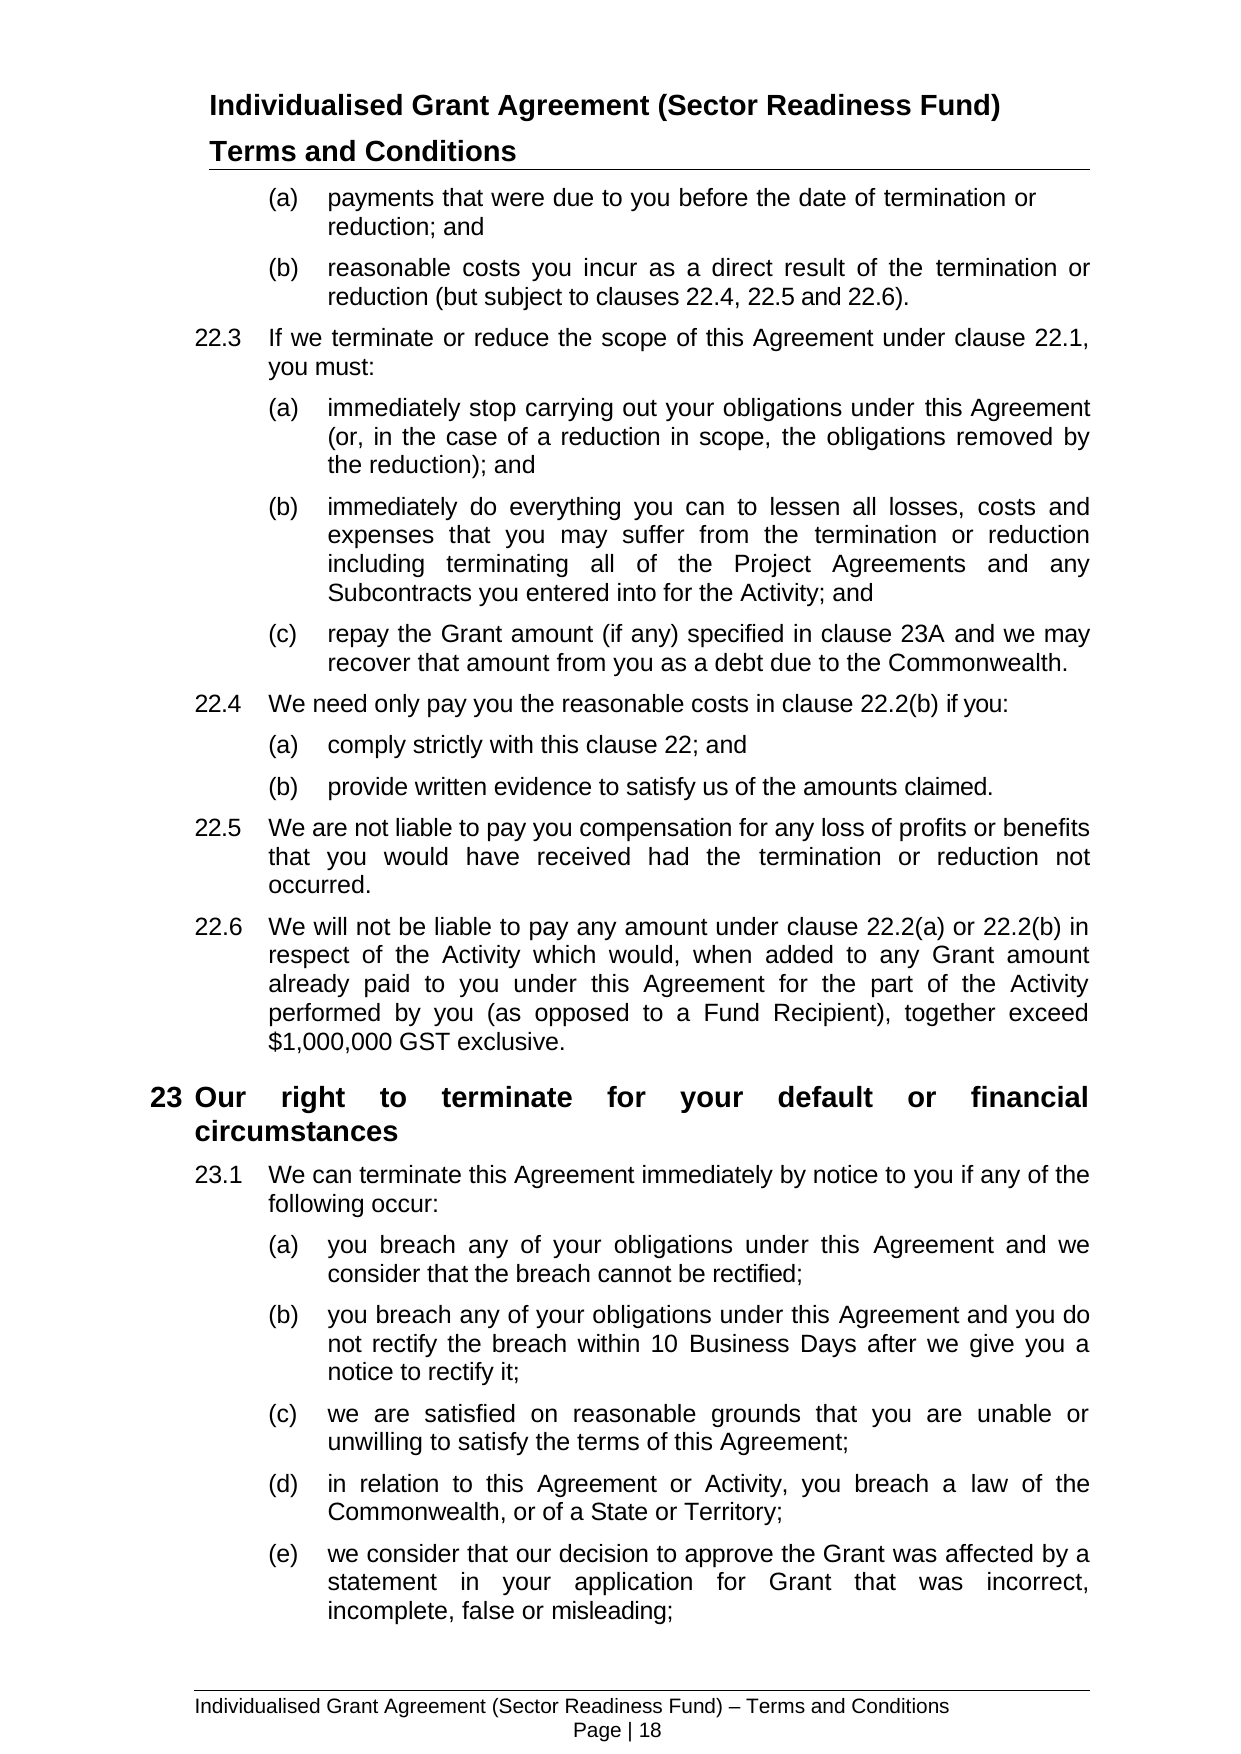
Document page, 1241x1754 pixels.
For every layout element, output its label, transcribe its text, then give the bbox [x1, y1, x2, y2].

list we consider that our decision to approve the Grant was affected by a statement in your application for Grant that was incorrect, incomplete, false or misleading; [268, 1538, 1090, 1625]
list you breach any of your obligations under this Agreement and we consider that the breach cannot be rectified; [268, 1230, 1090, 1287]
text 22.3 If we terminate or reduce the scope of this Agreement under clause 22.1, you must: [194, 323, 1090, 380]
list repay the Grant amount (if any) specified in clause 23A and we may recover that amount from you as a debt due to the Commonwealth. [268, 619, 1090, 676]
list immediately stop carrying out your obligations under this Agreement (or, in the case of a reduction in scope, the obligations removed by the reduction); and [268, 393, 1090, 479]
list reasonable costs you incur as a direct result of the termination or reduction (but subject to clauses 22.4, 22.5 and 22.6). [268, 253, 1090, 310]
list in relation to this Agreement or Activity, you breach a law of the Commonwealth, or of a State or Territory; [268, 1468, 1090, 1526]
list immediately do everything you can to lessen all losses, costs and expenses that you may suffer from the termination or reduction including terminating all of the Project Agreements and any Subcontracts you entered into for the Activity; and [268, 491, 1090, 606]
list payments that were due to you before the date of termination or reduction; and [268, 183, 1036, 240]
list you breach any of your obligations under this Agreement and you do not rectify the breach within 10 Business Days after we give you a notice to rectify it; [268, 1300, 1090, 1386]
text 22.6 We will not be liable to pay any amount under clause 22.2(a) or 22.2(b) in respect of the Activity which would, when added to any Grant amount already paid to you under this Agreement for the part of the Activity performed by you (as opposed to a Fund Recipient), together exceed $1,000,000 GST exclusive. [194, 911, 1090, 1055]
subtitle 23 Our right to terminate for your default or financial circumstances [150, 1080, 1090, 1147]
text 22.4 We need only pay you the reasonable costs in clause 22.2(b) if you: [194, 689, 1090, 718]
list we are satisfied on reasonable grounds that you are unable or unwilling to satisfy the terms of this Agreement; [268, 1398, 1090, 1456]
text 22.5 We are not liable to pay you compensation for any loss of profits or benefits that you would have received had the termination or reduction not occurred. [194, 813, 1090, 899]
list comply strictly with this clause 22; and [268, 730, 1090, 759]
list provide written evidence to satisfy us of the amounts claimed. [268, 771, 1090, 800]
text 23.1 We can terminate this Agreement immediately by notice to you if any of the following occur: [194, 1160, 1090, 1217]
